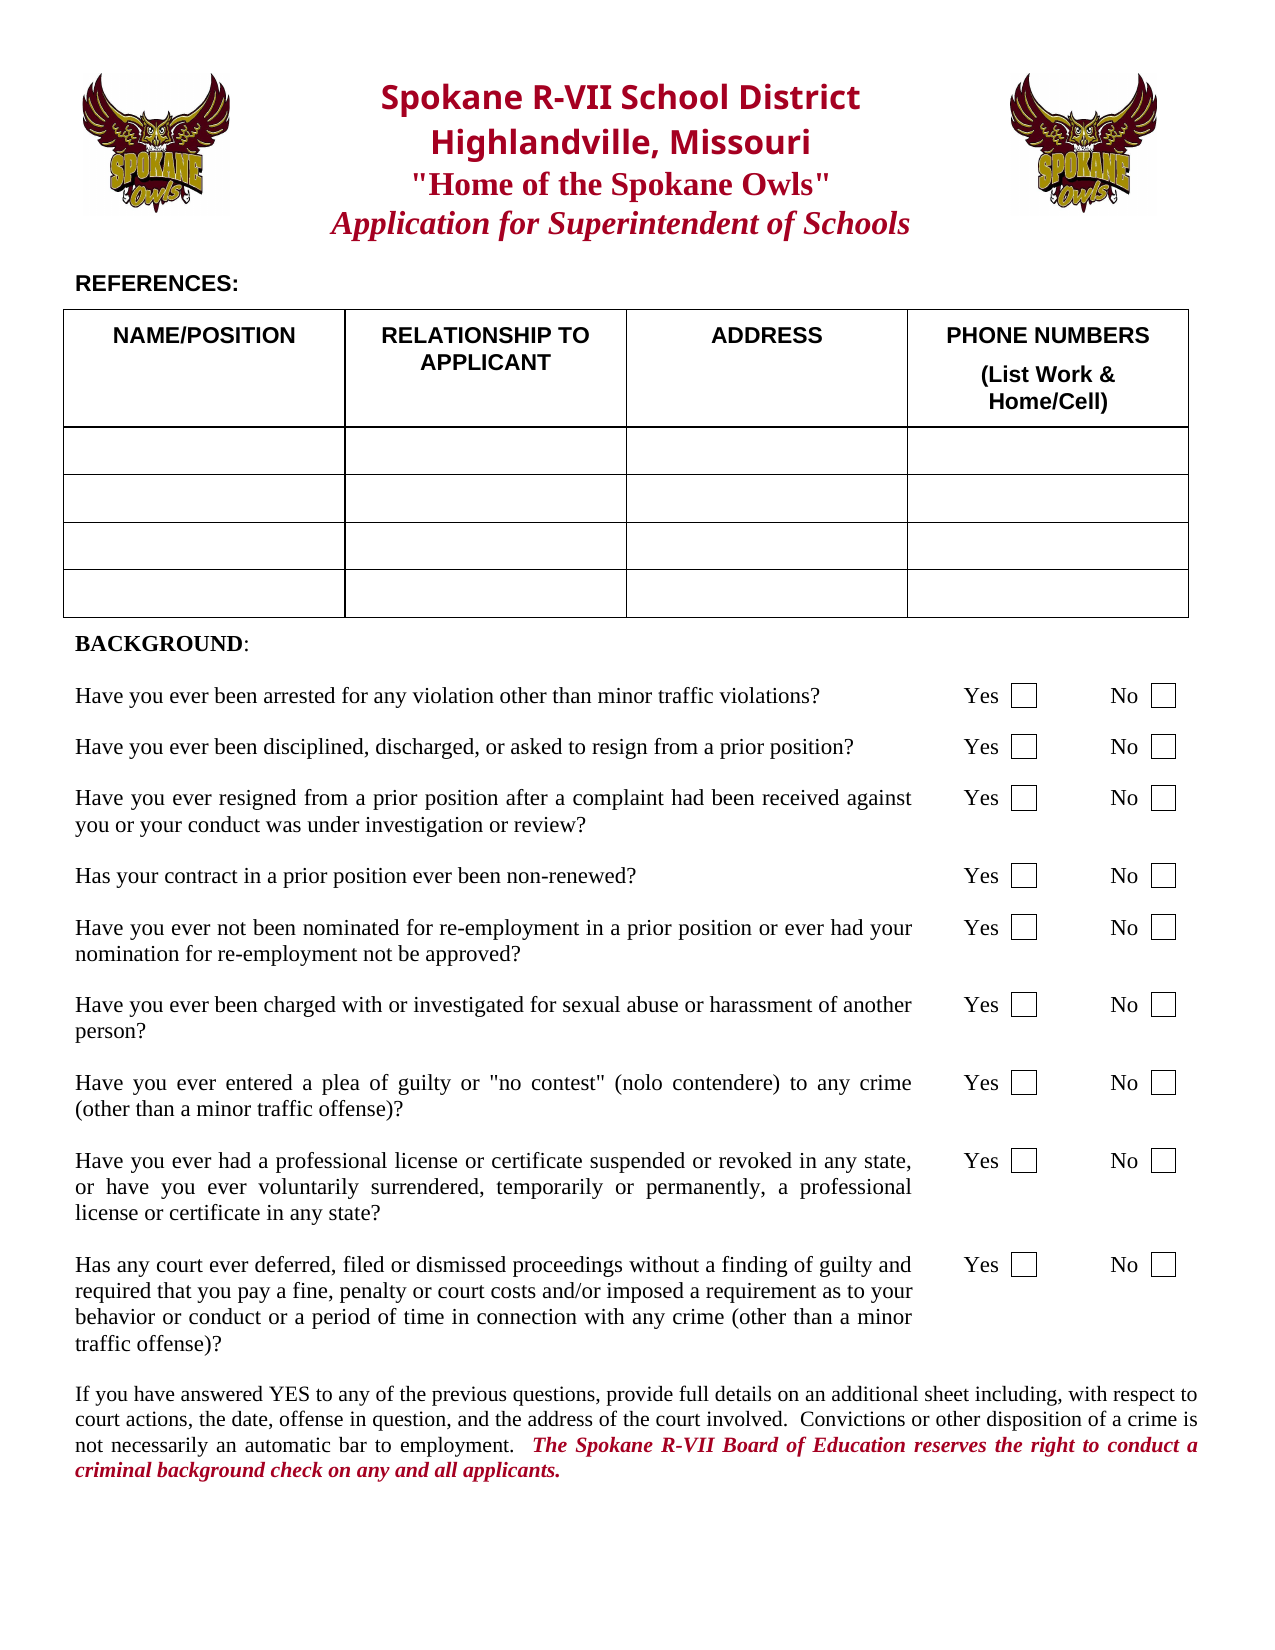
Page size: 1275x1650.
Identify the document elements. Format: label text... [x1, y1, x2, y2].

table_cell Yes [925, 721, 1075, 772]
table_header RELATIONSHIP TO APPLICANT [346, 310, 626, 426]
table_cell Have you ever been disciplined, discharged, or asked to resign from a prior position? [64, 721, 925, 772]
table_cell [908, 523, 1188, 569]
table_cell Have you ever not been nominated for re-employment in a prior position or ever had your nomination for re-employment not be approved? [64, 901, 925, 979]
table_cell [627, 475, 907, 522]
picture [1010, 73, 1157, 216]
table_cell [908, 475, 1188, 522]
table_header Have you ever been arrested for any violation other than minor traffic violations? [64, 669, 925, 721]
table_cell Have you ever been charged with or investigated for sexual abuse or harassment of another person? [64, 979, 925, 1056]
table_header PHONE NUMBERS (List Work & Home/Cell) [908, 310, 1188, 426]
table_cell [64, 523, 344, 569]
table_cell Yes [925, 1056, 1075, 1134]
table_cell No [1075, 1238, 1211, 1369]
table_cell Yes [925, 1238, 1075, 1369]
table_cell [627, 523, 907, 569]
table_cell Have you ever had a professional license or certificate suspended or revoked in any state, or have you ever voluntarily surrendered, temporarily or permanently, a professional license or certificate in any state? [64, 1134, 925, 1238]
table_cell No [1075, 772, 1211, 850]
table_cell Have you ever entered a plea of guilty or "no contest" (nolo contendere) to any crime (other than a minor traffic offense)? [64, 1056, 925, 1134]
table_cell [346, 428, 626, 474]
table_cell Yes [925, 901, 1075, 979]
table_cell No [1075, 721, 1211, 772]
table_cell [627, 570, 907, 617]
table_cell Yes [925, 850, 1075, 901]
table_cell No [1075, 901, 1211, 979]
table_header ADDRESS [627, 310, 907, 426]
table_cell Has your contract in a prior position ever been non-renewed? [64, 850, 925, 901]
table_cell No [1075, 1056, 1211, 1134]
table_cell [64, 475, 344, 522]
table_cell No [1075, 1134, 1211, 1238]
table_cell Yes [925, 979, 1075, 1056]
table_header Yes [925, 669, 1075, 721]
text REFERENCES: [75, 270, 1200, 296]
table_cell [908, 570, 1188, 617]
table_cell Yes [925, 1134, 1075, 1238]
table_header No [1075, 669, 1211, 721]
text If you have answered YES to any of the previous questions, provide full details on an additional sheet including, with respect to court actions, the date, offense in question, and the address of the court involved. Convictions or other disposition of a crime is not necessarily an automatic bar to employment. The Spokane R-VII Board of Education reserves the right to conduct a criminal background check on any and all applicants. [75, 1381, 1200, 1482]
table_cell No [1075, 850, 1211, 901]
table_cell [346, 523, 626, 569]
table_cell Yes [925, 772, 1075, 850]
table_cell [627, 428, 907, 474]
table_cell Has any court ever deferred, filed or dismissed proceedings without a finding of guilty and required that you pay a fine, penalty or court costs and/or imposed a requirement as to your behavior or conduct or a period of time in connection with any crime (other than a minor traffic offense)? [64, 1238, 925, 1369]
table_cell Have you ever resigned from a prior position after a complaint had been received against you or your conduct was under investigation or review? [64, 772, 925, 850]
table_cell [346, 475, 626, 522]
table_cell [64, 570, 344, 617]
table_cell [908, 428, 1188, 474]
picture [82, 73, 230, 216]
table_header NAME/POSITION [64, 310, 344, 426]
text BACKGROUND: [75, 630, 1200, 657]
table_cell [64, 428, 344, 474]
table_cell No [1075, 979, 1211, 1056]
table_cell [346, 570, 626, 617]
